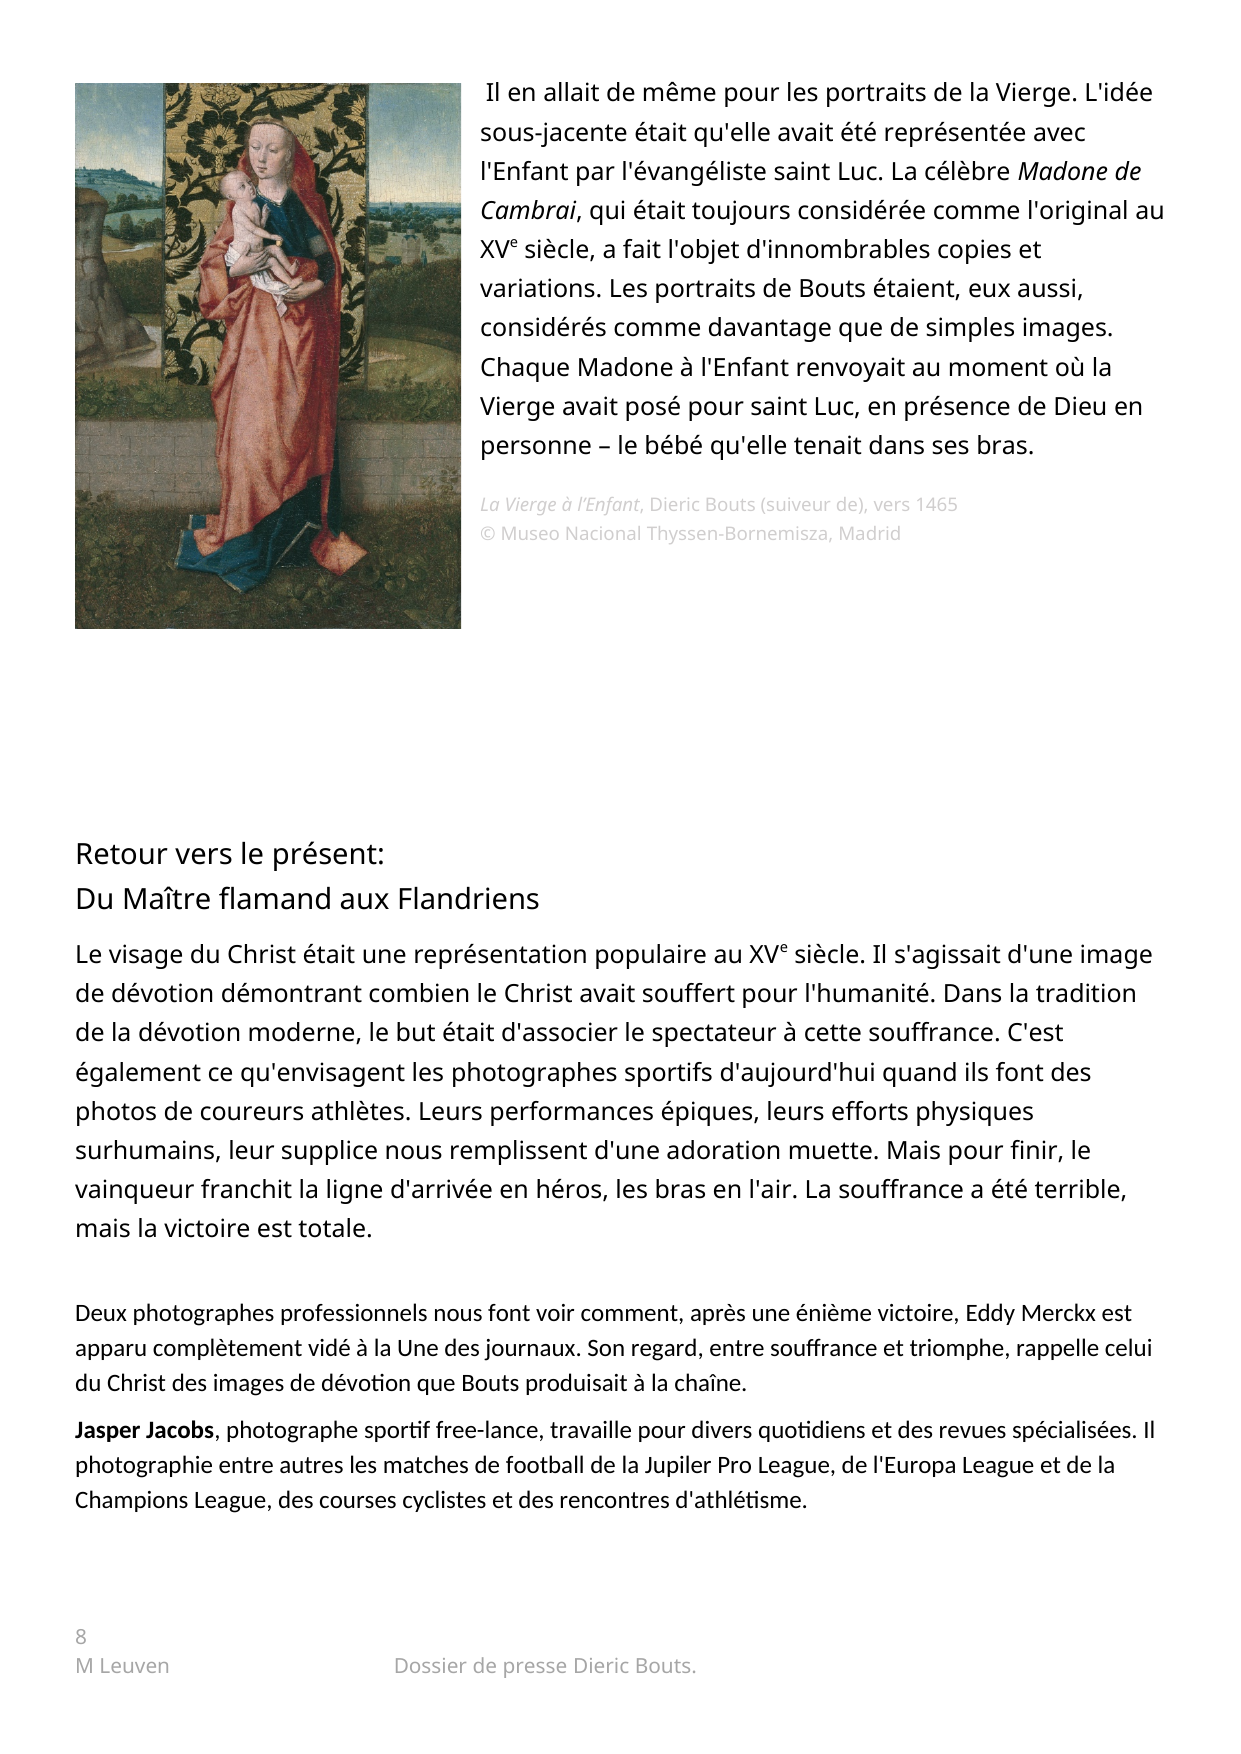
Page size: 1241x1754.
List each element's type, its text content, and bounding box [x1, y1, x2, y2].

text © Museo Nacional Thyssen-Bornemisza, Madrid [462, 520, 1165, 546]
text Jasper Jacobs, photographe sportif free-lance, travaille pour divers quotidiens et des revues spécialisées. Il photographie entre autres les matches de football de la Jupiler Pro League, de l'Europa League et de la Champions League, des courses cyclistes et des rencontres d'athlétisme. [75, 1414, 1165, 1515]
text Il en allait de même pour les portraits de la Vierge. L'idée sous-jacente était qu'elle avait été représentée avec l'Enfant par l'évangéliste saint Luc. La célèbre Madone de Cambrai, qui était toujours considérée comme l'original au XVe siècle, a fait l'objet d'innombrables copies et variations. Les portraits de Bouts étaient, eux aussi, considérés comme davantage que de simples images. Chaque Madone à l'Enfant renvoyait au moment où la Vierge avait posé pour saint Luc, en présence de Dieu en personne – le bébé qu'elle tenait dans ses bras. La Vierge à l’Enfant, Dieric Bouts (suiveur de), vers 1465 [75, 75, 1165, 516]
picture [75, 83, 462, 629]
text Retour vers le présent: Du Maître flamand aux Flandriens [75, 591, 1165, 918]
text Le visage du Christ était une représentation populaire au XVe siècle. Il s'agissait d'une image de dévotion démontrant combien le Christ avait souffert pour l'humanité. Dans la tradition de la dévotion moderne, le but était d'associer le spectateur à cette souffrance. C'est également ce qu'envisagent les photographes sportifs d'aujourd'hui quand ils font des photos de coureurs athlètes. Leurs performances épiques, leurs efforts physiques surhumains, leur supplice nous remplissent d'une adoration muette. Mais pour finir, le vainqueur franchit la ligne d'arrivée en héros, les bras en l'air. La souffrance a été terrible, mais la victoire est totale. [75, 937, 1165, 1280]
text Deux photographes professionnels nous font voir comment, après une énième victoire, Eddy Merckx est apparu complètement vidé à la Une des journaux. Son regard, entre souffrance et triomphe, rappelle celui du Christ des images de dévotion que Bouts produisait à la chaîne. [75, 1297, 1165, 1397]
